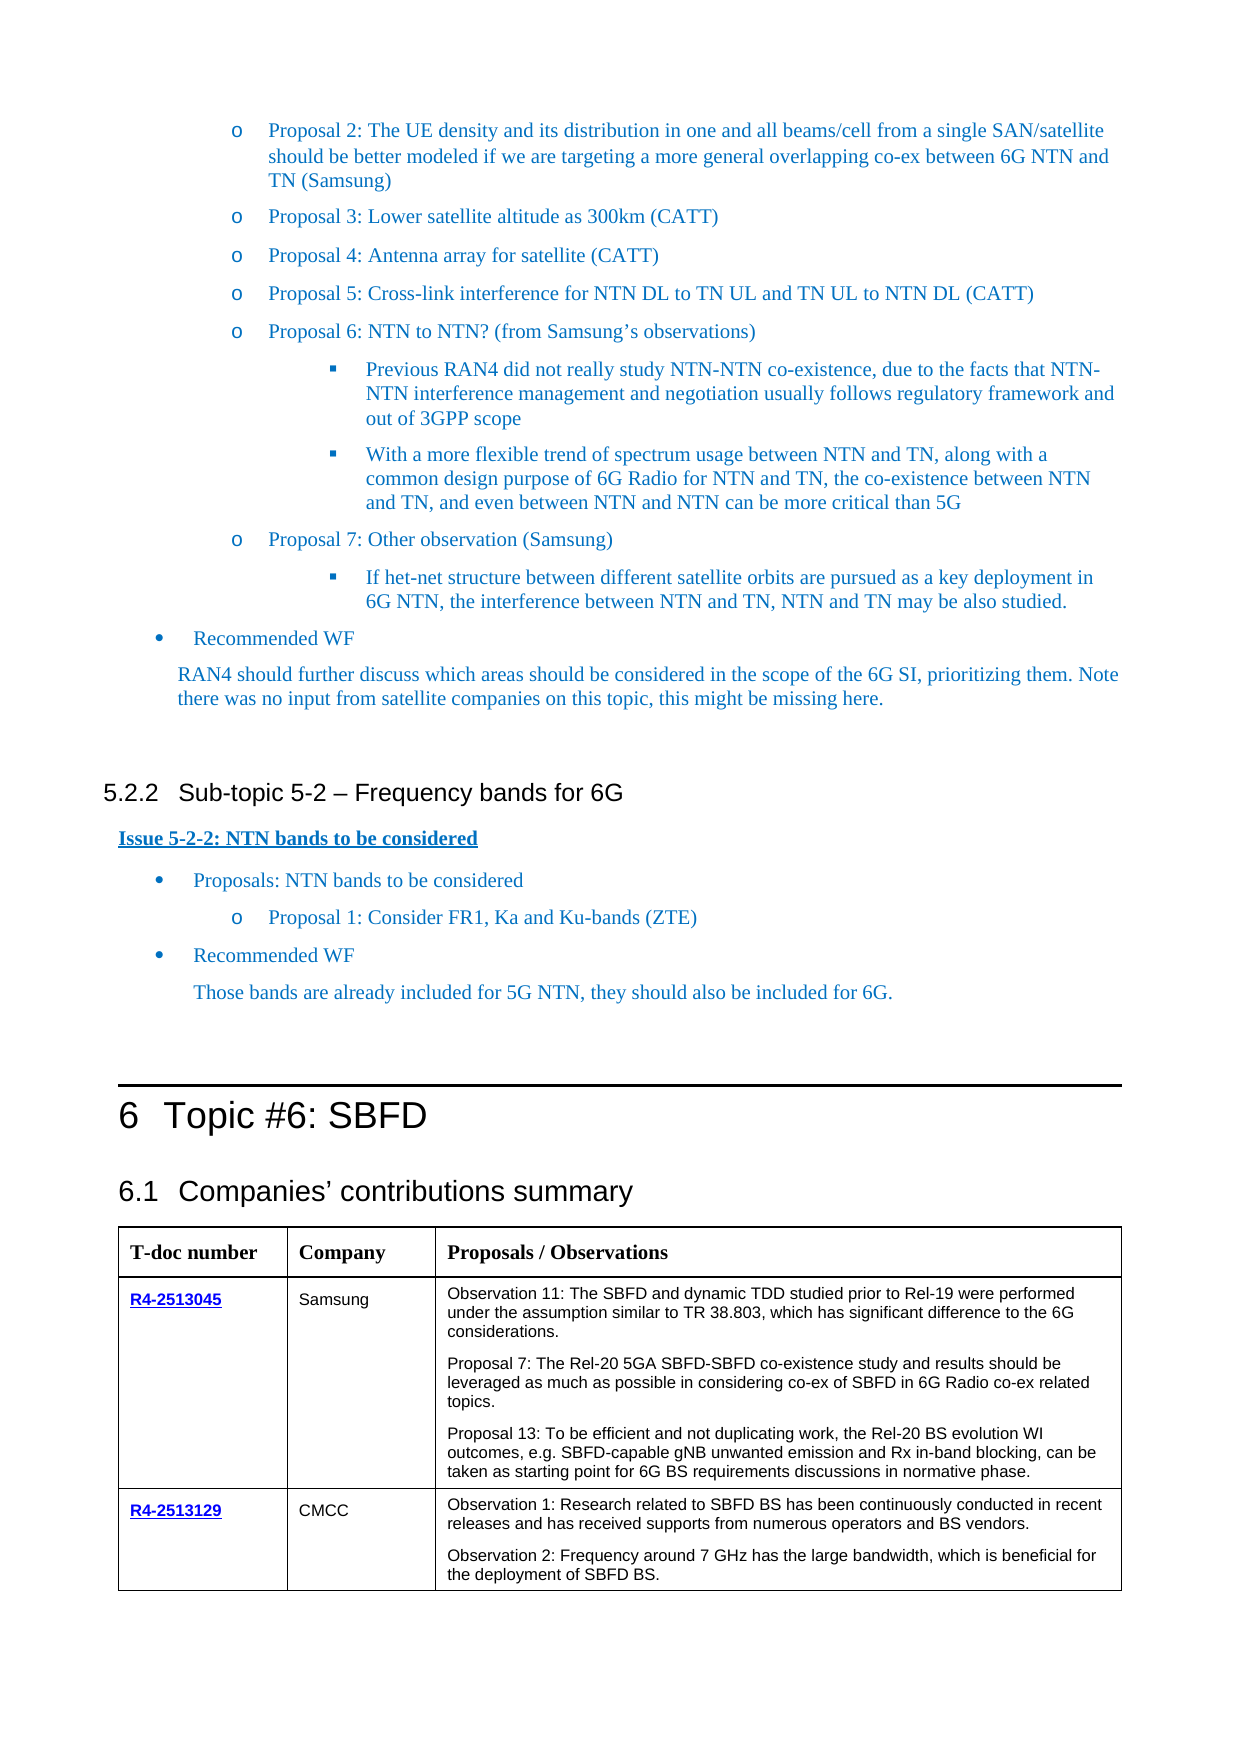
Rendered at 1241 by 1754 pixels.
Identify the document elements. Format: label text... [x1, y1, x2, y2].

subtitle Companies’ contributions summary [118, 1174, 1122, 1208]
list Proposals: NTN bands to be considered [156, 868, 1122, 892]
list Proposal 1: Consider FR1, Ka and Ku-bands (ZTE) [231, 905, 1122, 931]
table_cell R4-2513045 [119, 1278, 287, 1487]
table_header T-doc number [119, 1228, 287, 1276]
list Proposal 5: Cross-link interference for NTN DL to TN UL and TN UL to NTN DL (CATT) [231, 281, 1122, 307]
list Proposal 3: Lower satellite altitude as 300km (CATT) [231, 204, 1122, 230]
table_cell R4-2513129 [119, 1489, 287, 1590]
table_header Proposals / Observations [436, 1228, 1121, 1276]
text Issue 5-2-2: NTN bands to be considered [118, 826, 1122, 849]
text RAN4 should further discuss which areas should be considered in the scope of the 6G SI, prioritizing them. Note there was no input from satellite companies on this topic, this might be missing here. [177, 662, 1122, 710]
subtitle Sub-topic 5-2 – Frequency bands for 6G [103, 778, 1122, 807]
list Proposal 6: NTN to NTN? (from Samsung’s observations) [231, 319, 1122, 345]
list Recommended WF [156, 943, 1122, 967]
list Proposal 4: Antenna array for satellite (CATT) [231, 243, 1122, 268]
subtitle Topic #6: SBFD [118, 1087, 1122, 1137]
table_cell CMCC [288, 1489, 435, 1590]
list Proposal 7: Other observation (Samsung) [231, 527, 1122, 552]
list If het-net structure between different satellite orbits are pursued as a key deployment in 6G NTN, the interference between NTN and TN, NTN and TN may be also studied. [328, 565, 1122, 613]
text Those bands are already included for 5G NTN, they should also be included for 6G. [193, 980, 1122, 1004]
list With a more flexible trend of spectrum usage between NTN and TN, along with a common design purpose of 6G Radio for NTN and TN, the co-existence between NTN and TN, and even between NTN and NTN can be more critical than 5G [328, 442, 1122, 514]
list Recommended WF [156, 626, 1122, 649]
table_header Company [288, 1228, 435, 1276]
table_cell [436, 1489, 1121, 1590]
list Previous RAN4 did not really study NTN-NTN co-existence, due to the facts that NTN-NTN interference management and negotiation usually follows regulatory framework and out of 3GPP scope [328, 357, 1122, 429]
table_cell Observation 11: The SBFD and dynamic TDD studied prior to Rel-19 were performed under the assumption similar to TR 38.803, which has significant difference to the 6G considerations. Proposal 7: The Rel-20 5GA SBFD-SBFD co-existence study and results should be leveraged as much as possible in considering co-ex of SBFD in 6G Radio co-ex related topics. Proposal 13: To be efficient and not duplicating work, the Rel-20 BS evolution WI outcomes, e.g. SBFD-capable gNB unwanted emission and Rx in-band blocking, can be taken as starting point for 6G BS requirements discussions in normative phase. [436, 1278, 1121, 1487]
table_cell Samsung [288, 1278, 435, 1487]
list Proposal 2: The UE density and its distribution in one and all beams/cell from a single SAN/satellite should be better modeled if we are targeting a more general overlapping co-ex between 6G NTN and TN (Samsung) [231, 118, 1122, 192]
